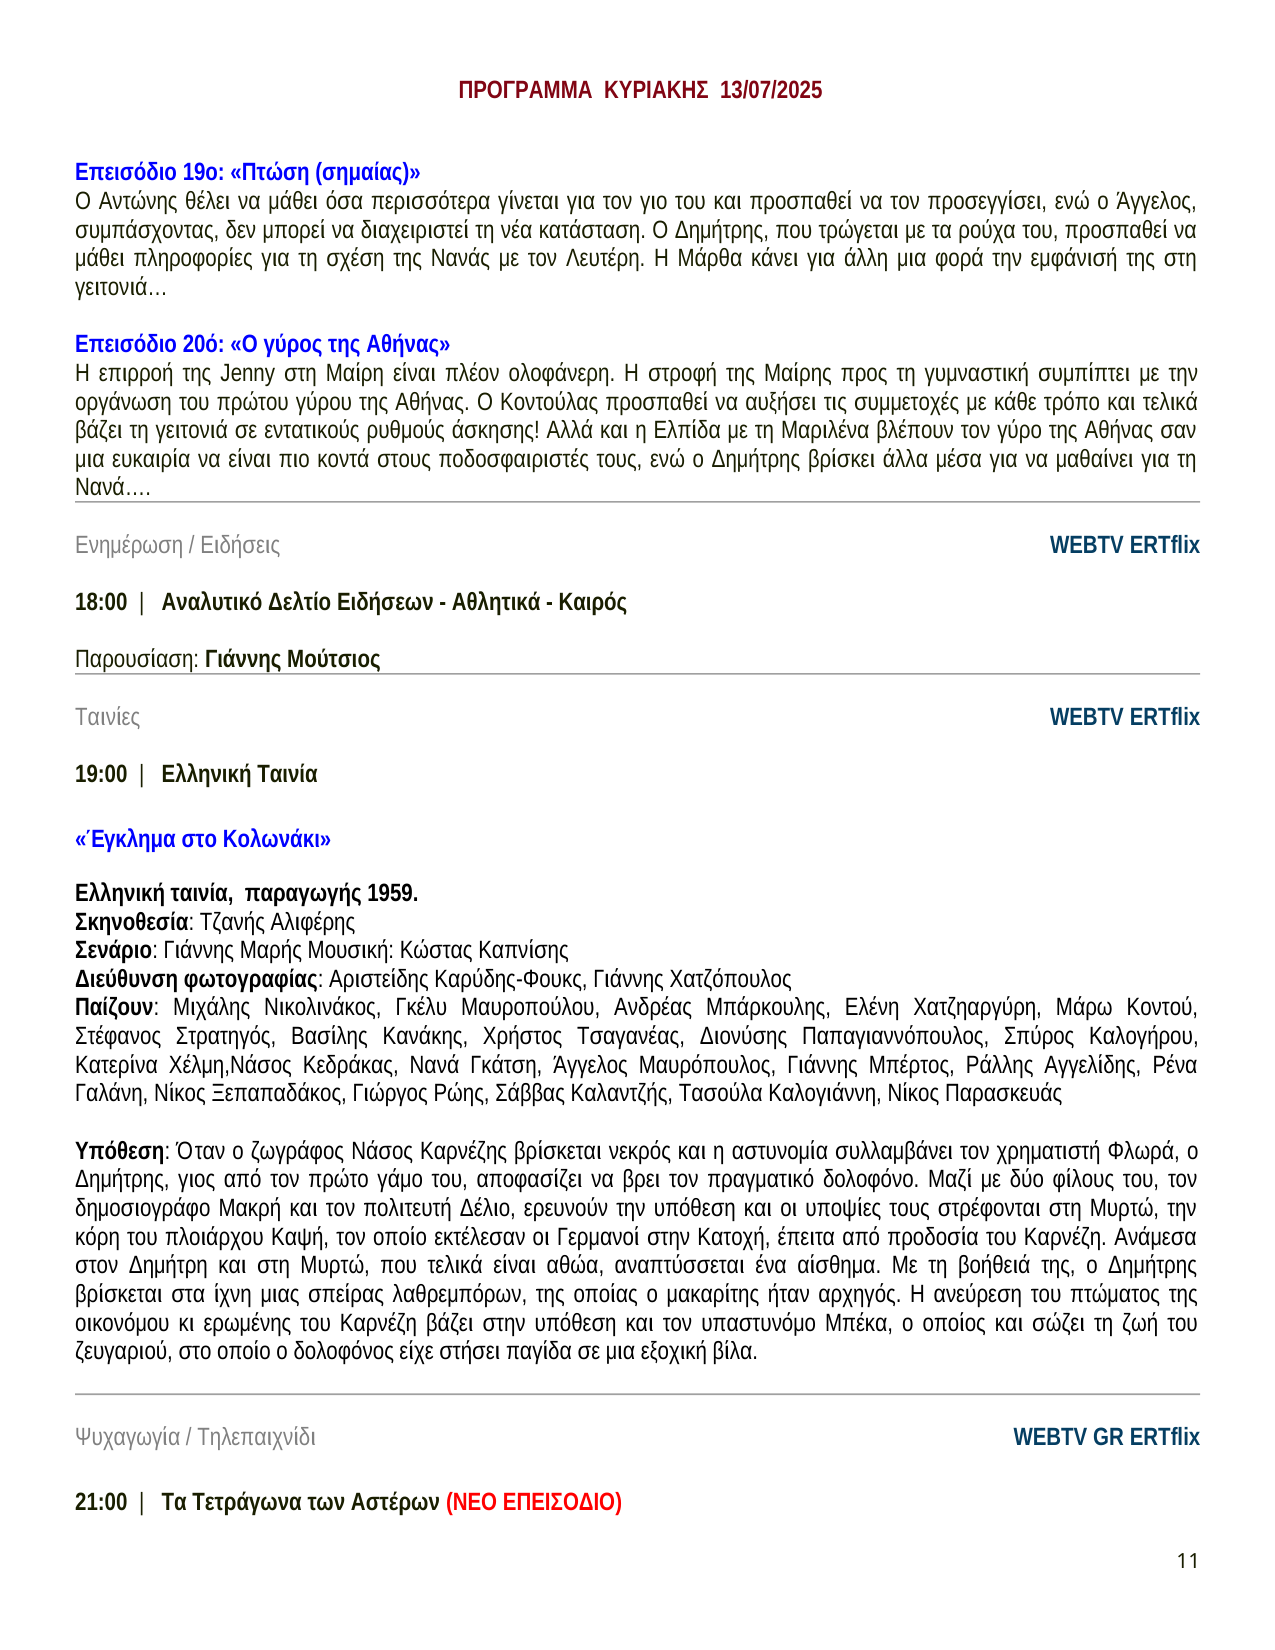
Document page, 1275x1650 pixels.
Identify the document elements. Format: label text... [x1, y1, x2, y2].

table_header Ταινίες [75, 702, 637, 730]
table_header WEBTV ERTflix [638, 702, 1200, 730]
table_header WEBTV GR ERTflix [638, 1422, 1200, 1451]
text 21:00 | Τα Τετράγωνα των Αστέρων (ΝΕΟ ΕΠΕΙΣΟΔΙΟ) [75, 1451, 1200, 1516]
text Σκηνοθεσία: Τζανής Αλιφέρης [75, 906, 1200, 935]
text Σενάριο: Γιάννης Μαρής Μουσική: Κώστας Καπνίσης [75, 935, 1200, 964]
table_header Ενημέρωση / Ειδήσεις [75, 530, 637, 558]
text Παίζουν: Μιχάλης Νικολινάκος, Γκέλυ Μαυροπούλου, Ανδρέας Μπάρκουλης, Ελένη Χατζηαργύρη, Μάρω Κοντού, Στέφανος Στρατηγός, Βασίλης Κανάκης, Χρήστος Τσαγανέας, Διονύσης Παπαγιαννόπουλος, Σπύρος Καλογήρου, Κατερίνα Χέλμη,Νάσος Κεδράκας, Νανά Γκάτση, Άγγελος Μαυρόπουλος, Γιάννης Μπέρτος, Ράλλης Αγγελίδης, Ρένα Γαλάνη, Νίκος Ξεπαπαδάκος, Γιώργος Ρώης, Σάββας Καλαντζής, Τασούλα Καλογιάννη, Νίκος Παρασκευάς [75, 992, 1200, 1107]
text ΠΡΟΓΡΑΜΜΑ ΚΥΡΙΑΚΗΣ 13/07/2025 [75, 75, 1200, 104]
table_header WEBTV ERTflix [638, 530, 1200, 558]
text Επεισόδιο 19ο: «Πτώση (σημαίας)» [75, 157, 1200, 186]
table_header Ψυχαγωγία / Τηλεπαιχνίδι [75, 1422, 637, 1451]
text Η επιρροή της Jenny στη Μαίρη είναι πλέον ολοφάνερη. Η στροφή της Μαίρης προς τη γυμναστική συμπίπτει με την οργάνωση του πρώτου γύρου της Αθήνας. Ο Κοντούλας προσπαθεί να αυξήσει τις συμμετοχές με κάθε τρόπο και τελικά βάζει τη γειτονιά σε εντατικούς ρυθμούς άσκησης! Αλλά και η Ελπίδα με τη Μαριλένα βλέπουν τον γύρο της Αθήνας σαν μια ευκαιρία να είναι πιο κοντά στους ποδοσφαιριστές τους, ενώ ο Δημήτρης βρίσκει άλλα μέσα για να μαθαίνει για τη Νανά…. [75, 358, 1200, 501]
text Διεύθυνση φωτογραφίας: Αριστείδης Καρύδης-Φουκς, Γιάννης Χατζόπουλος [75, 964, 1200, 992]
text 18:00 | Αναλυτικό Δελτίο Ειδήσεων - Αθλητικά - Καιρός Παρουσίαση: Γιάννης Μούτσιος [75, 558, 1200, 673]
text Ελληνική ταινία, παραγωγής 1959. [75, 878, 1200, 906]
text Ο Αντώνης θέλει να μάθει όσα περισσότερα γίνεται για τον γιο του και προσπαθεί να τον προσεγγίσει, ενώ ο Άγγελος, συμπάσχοντας, δεν μπορεί να διαχειριστεί τη νέα κατάσταση. Ο Δημήτρης, που τρώγεται με τα ρούχα του, προσπαθεί να μάθει πληροφορίες για τη σχέση της Νανάς με τον Λευτέρη. Η Μάρθα κάνει για άλλη μια φορά την εμφάνισή της στη γειτονιά… Επεισόδιο 20ό: «Ο γύρος της Αθήνας» [75, 186, 1200, 358]
text Υπόθεση: Όταν ο ζωγράφος Νάσος Καρνέζης βρίσκεται νεκρός και η αστυνομία συλλαμβάνει τον χρηματιστή Φλωρά, ο Δημήτρης, γιος από τον πρώτο γάμο του, αποφασίζει να βρει τον πραγματικό δολοφόνο. Μαζί με δύο φίλους του, τον δημοσιογράφο Μακρή και τον πολιτευτή Δέλιο, ερευνούν την υπόθεση και οι υποψίες τους στρέφονται στη Μυρτώ, την κόρη του πλοιάρχου Καψή, τον οποίο εκτέλεσαν οι Γερμανοί στην Κατοχή, έπειτα από προδοσία του Καρνέζη. Ανάμεσα στον Δημήτρη και στη Μυρτώ, που τελικά είναι αθώα, αναπτύσσεται ένα αίσθημα. Με τη βοήθειά της, ο Δημήτρης βρίσκεται στα ίχνη μιας σπείρας λαθρεμπόρων, της οποίας ο μακαρίτης ήταν αρχηγός. Η ανεύρεση του πτώματος της οικονόμου κι ερωμένης του Καρνέζη βάζει στην υπόθεση και τον υπαστυνόμο Μπέκα, ο οποίος και σώζει τη ζωή του ζευγαριού, στο οποίο ο δολοφόνος είχε στήσει παγίδα σε μια εξοχική βίλα. [75, 1136, 1200, 1365]
text 19:00 | Ελληνική Ταινία «Έγκλημα στο Κολωνάκι» [75, 730, 1200, 853]
